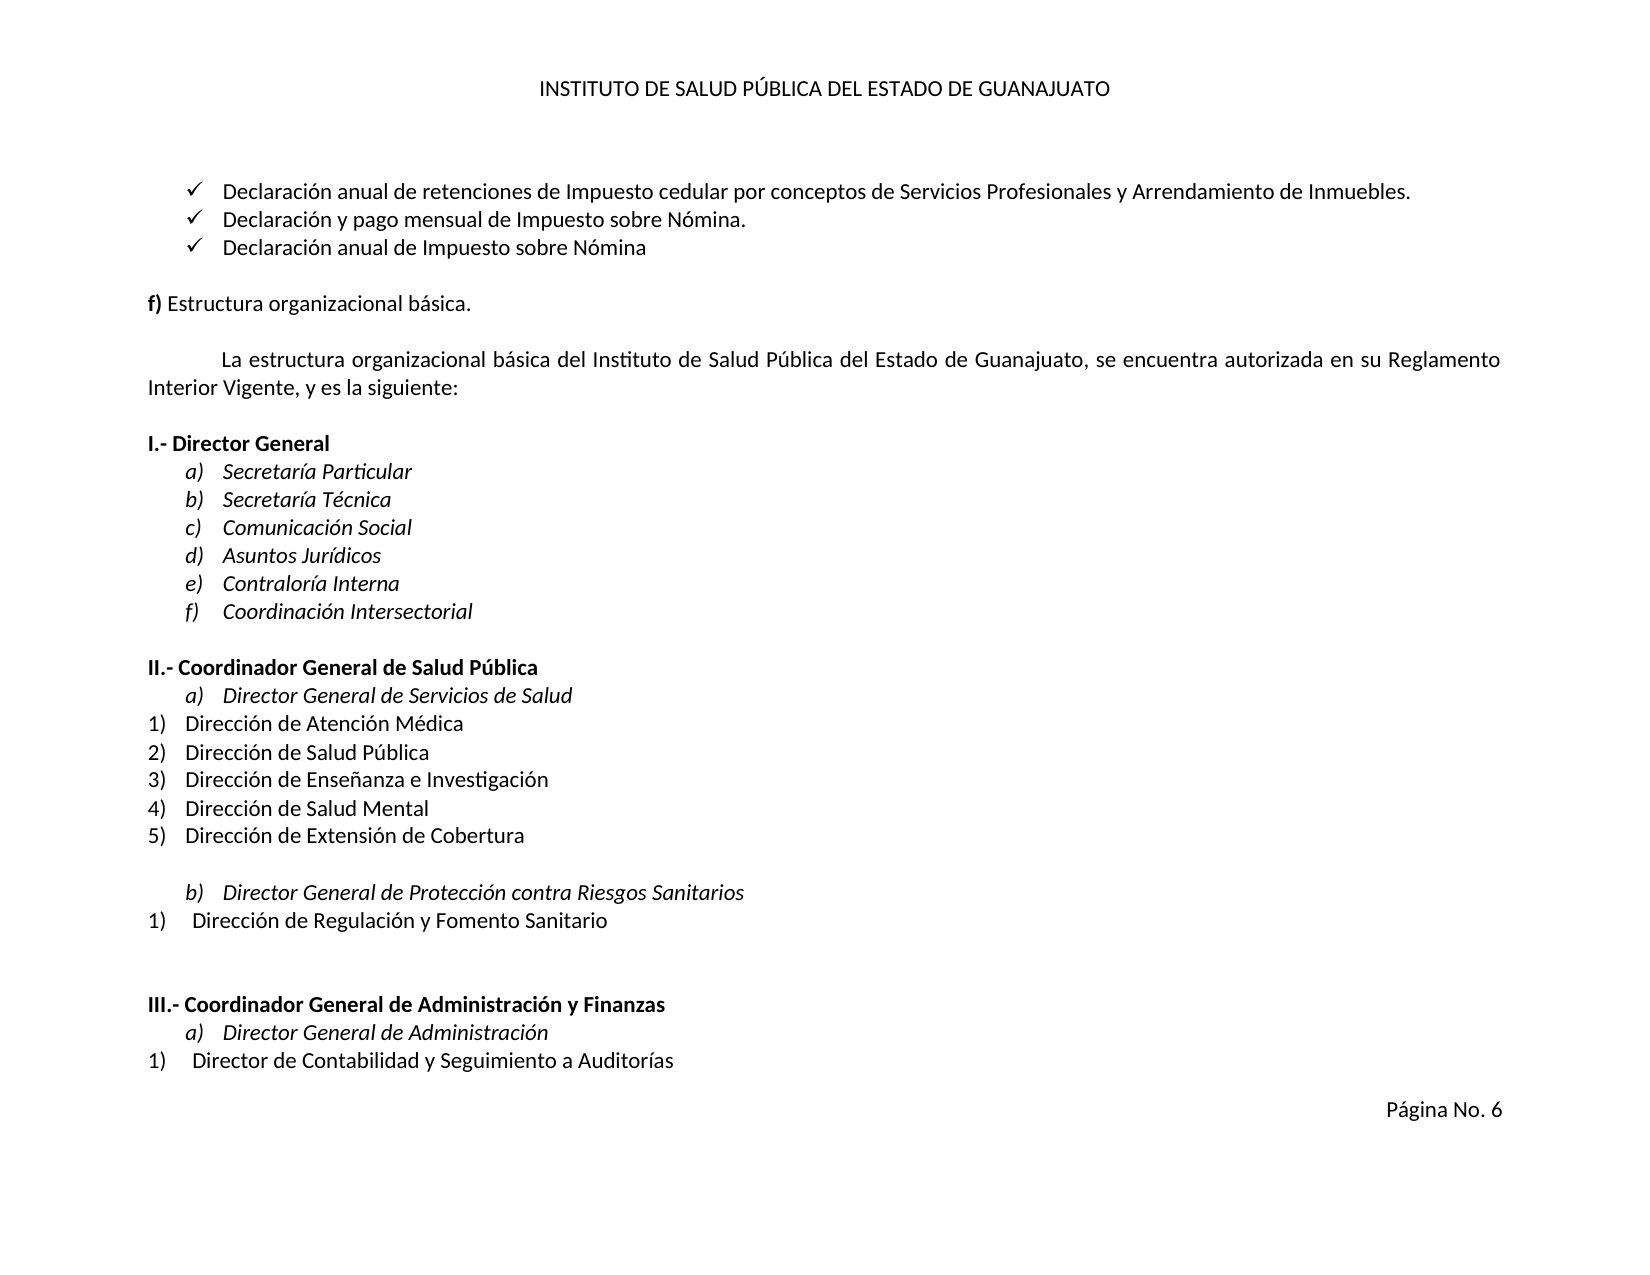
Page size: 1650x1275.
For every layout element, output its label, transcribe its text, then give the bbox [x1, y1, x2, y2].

list Secretaría Particular [185, 457, 1502, 485]
list Dirección de Regulación y Fomento Sanitario [148, 906, 1502, 934]
text III.- Coordinador General de Administración y Finanzas [148, 990, 1502, 1018]
list Dirección de Salud Mental [148, 794, 1502, 822]
list Director General de Servicios de Salud [185, 682, 1502, 709]
list Director General de Administración [185, 1018, 1502, 1046]
list Coordinación Intersectorial [185, 597, 1502, 626]
list Contraloría Interna [185, 569, 1502, 597]
list Dirección de Salud Pública [148, 738, 1502, 766]
list Director General de Protección contra Riesgos Sanitarios [185, 878, 1502, 906]
text f) Estructura organizacional básica. [148, 289, 1502, 317]
list Declaración anual de Impuesto sobre Nómina [185, 233, 1502, 261]
list Dirección de Enseñanza e Investigación [148, 766, 1502, 794]
text La estructura organizacional básica del Instituto de Salud Pública del Estado de Guanajuato, se encuentra autorizada en su Reglamento Interior Vigente, y es la siguiente: [148, 345, 1502, 401]
list Declaración y pago mensual de Impuesto sobre Nómina. [185, 205, 1502, 233]
list Declaración anual de retenciones de Impuesto cedular por conceptos de Servicios Profesionales y Arrendamiento de Inmuebles. [185, 177, 1502, 205]
list Comunicación Social [185, 513, 1502, 541]
list Secretaría Técnica [185, 485, 1502, 513]
text I.- Director General [148, 429, 1502, 457]
list Director de Contabilidad y Seguimiento a Auditorías [148, 1046, 1502, 1074]
list Dirección de Atención Médica [148, 709, 1502, 738]
text II.- Coordinador General de Salud Pública [148, 653, 1502, 682]
list Asuntos Jurídicos [185, 541, 1502, 569]
list Dirección de Extensión de Cobertura [148, 822, 1502, 850]
